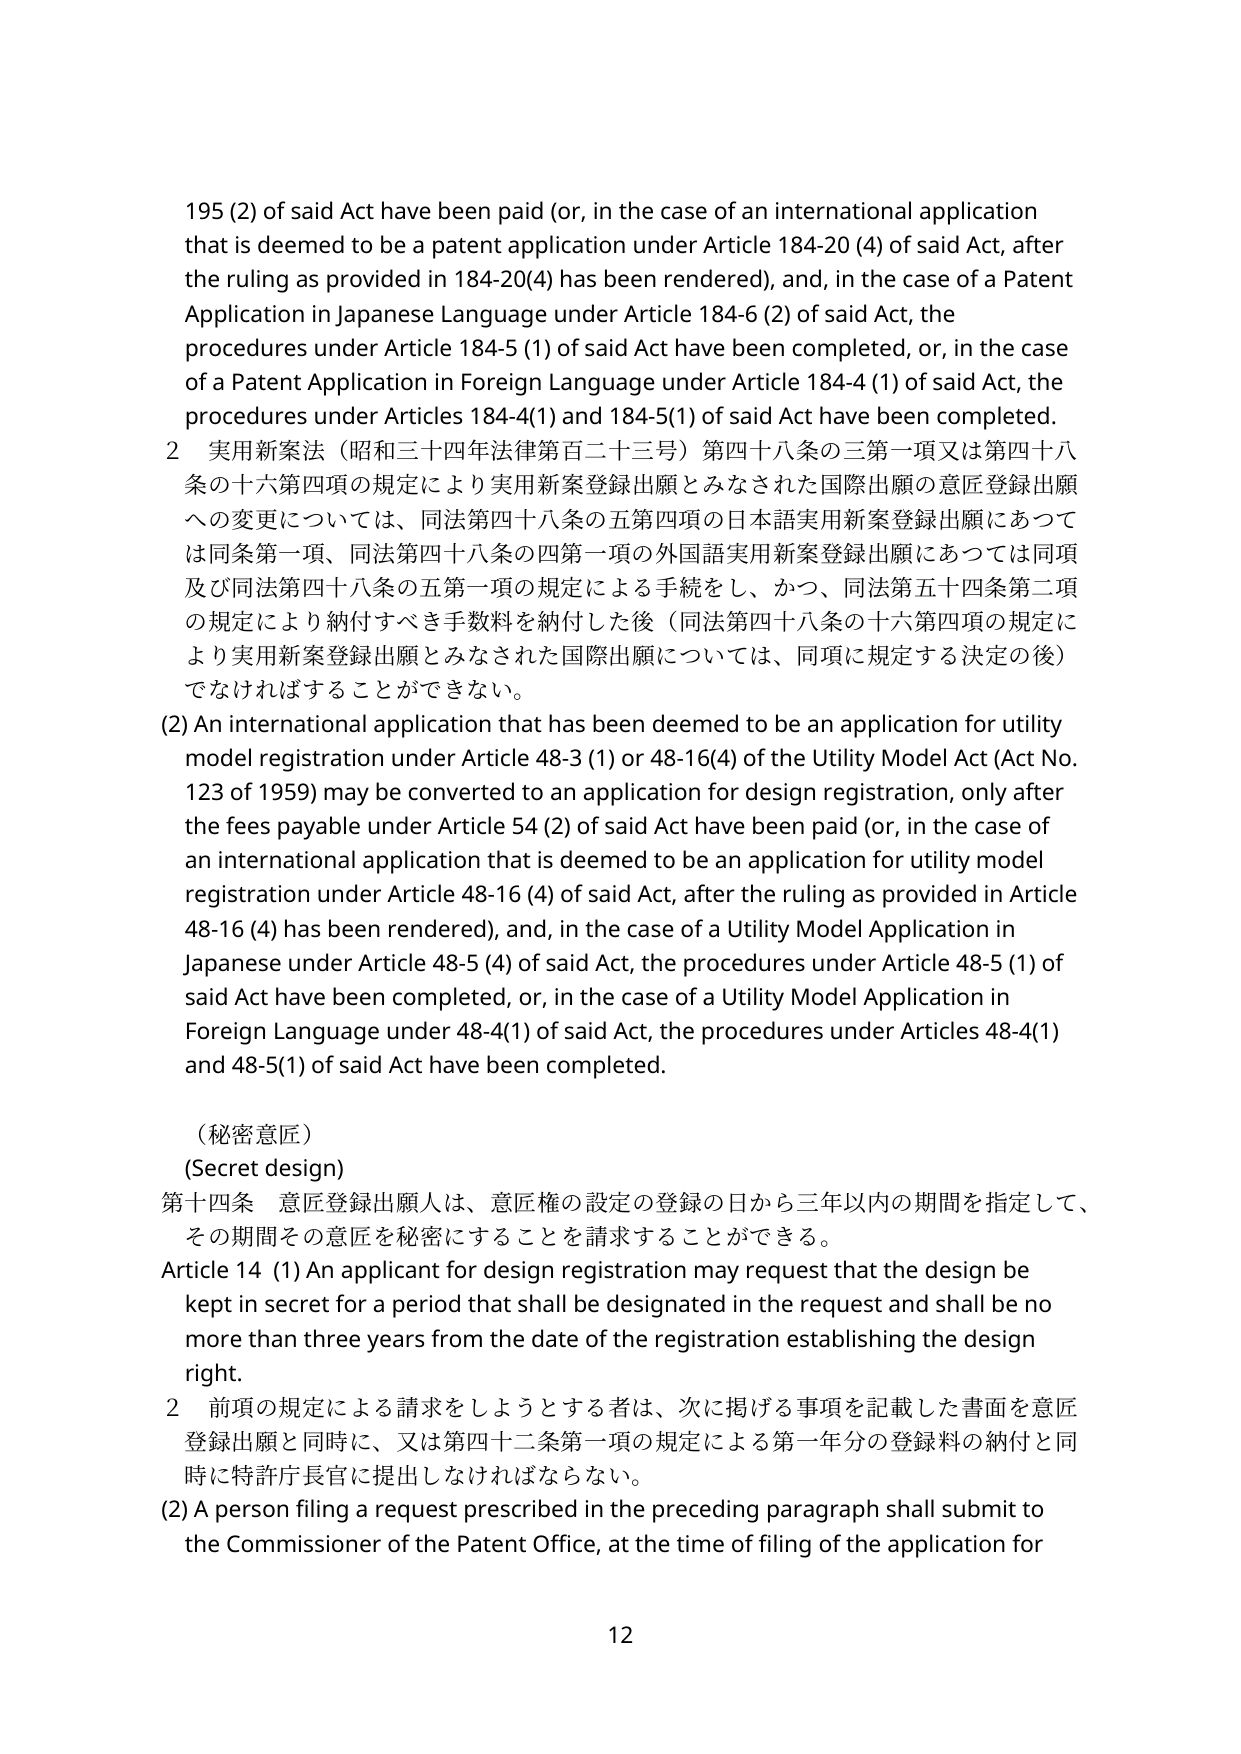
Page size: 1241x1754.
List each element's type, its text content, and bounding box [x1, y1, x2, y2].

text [161, 1492, 1079, 1560]
text (Secret design) [184, 1150, 1079, 1184]
text Article 14 (1) An applicant for design registration may request that the design be kept in secret for a period that shall be designated in the request and shall be no more than three years from the date of the registration establishing the design right. [161, 1253, 1079, 1389]
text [161, 194, 1079, 433]
text (2) An international application that has been deemed to be an application for utility model registration under Article 48-3 (1) or 48-16(4) of the Utility Model Act (Act No. 123 of 1959) may be converted to an application for design registration, only after the fees payable under Article 54 (2) of said Act have been paid (or, in the case of an international application that is deemed to be an application for utility model registration under Article 48-16 (4) of said Act, after the ruling as provided in Article 48-16 (4) has been rendered), and, in the case of a Utility Model Application in Japanese under Article 48-5 (4) of said Act, the procedures under Article 48-5 (1) of said Act have been completed, or, in the case of a Utility Model Application in Foreign Language under 48-4(1) of said Act, the procedures under Articles 48-4(1) and 48-5(1) of said Act have been completed. [161, 706, 1079, 1082]
text ２ 実用新案法（昭和三十四年法律第百二十三号）第四十八条の三第一項又は第四十八条の十六第四項の規定により実用新案登録出願とみなされた国際出願の意匠登録出願への変更については、同法第四十八条の五第四項の日本語実用新案登録出願にあつては同条第一項、同法第四十八条の四第一項の外国語実用新案登録出願にあつては同項及び同法第四十八条の五第一項の規定による手続をし、かつ、同法第五十四条第二項の規定により納付すべき手数料を納付した後（同法第四十八条の十六第四項の規定により実用新案登録出願とみなされた国際出願については、同項に規定する決定の後）でなければすることができない。 [161, 433, 1079, 706]
text （秘密意匠） [184, 1116, 1079, 1150]
text ２ 前項の規定による請求をしようとする者は、次に掲げる事項を記載した書面を意匠登録出願と同時に、又は第四十二条第一項の規定による第一年分の登録料の納付と同時に特許庁長官に提出しなければならない。 [161, 1389, 1079, 1492]
text 第十四条 意匠登録出願人は、意匠権の設定の登録の日から三年以内の期間を指定して、その期間その意匠を秘密にすることを請求することができる。 [161, 1184, 1079, 1253]
